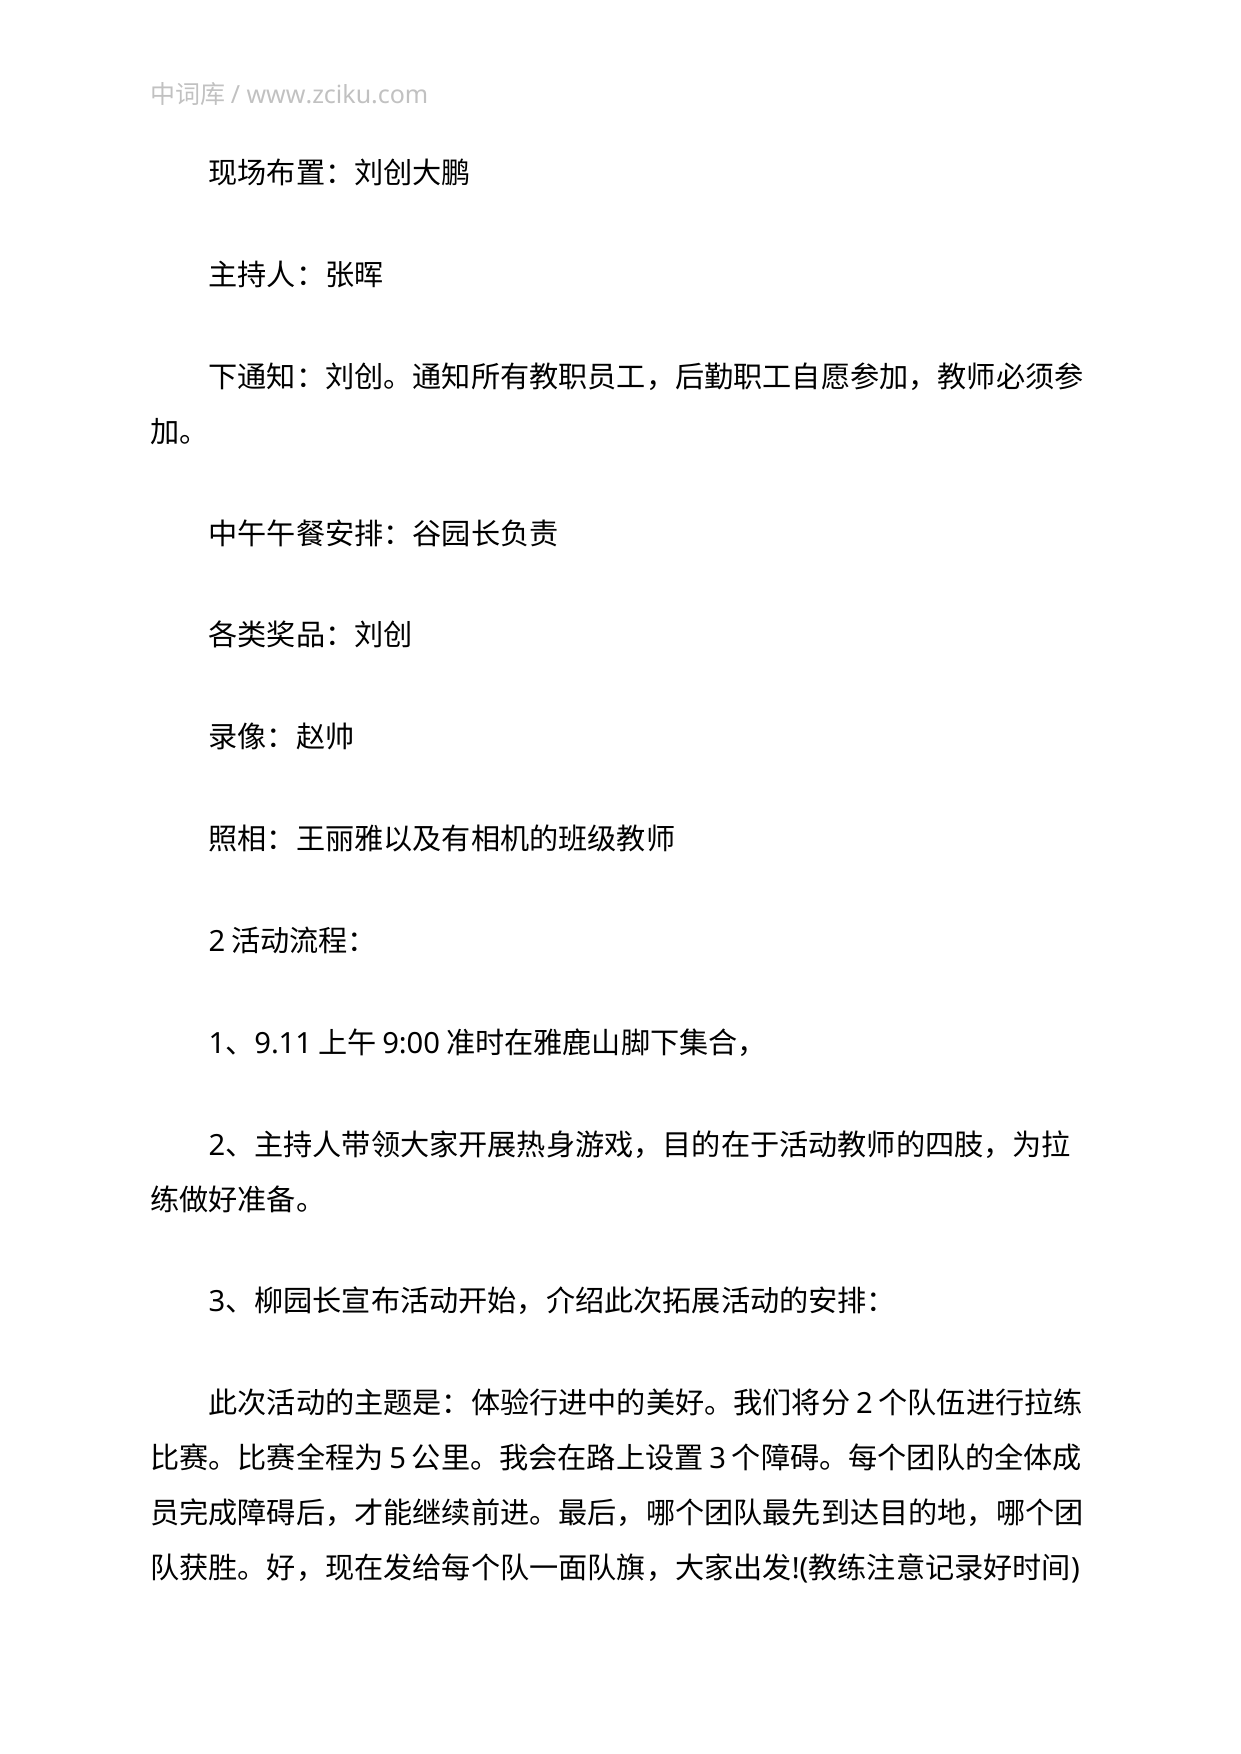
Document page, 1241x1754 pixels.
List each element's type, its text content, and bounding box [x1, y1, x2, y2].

text 照相：王丽雅以及有相机的班级教师 [150, 816, 1090, 858]
text 2、主持人带领大家开展热身游戏，目的在于活动教师的四肢，为拉练做好准备。 [150, 1121, 1090, 1218]
text 主持人：张晖 [150, 252, 1090, 294]
text 现场布置：刘创大鹏 [150, 150, 1090, 192]
text 下通知：刘创。通知所有教职员工，后勤职工自愿参加，教师必须参加。 [150, 353, 1090, 451]
text 1、9.11上午9:00准时在雅鹿山脚下集合， [150, 1019, 1090, 1062]
text 中午午餐安排：谷园长负责 [150, 510, 1090, 552]
text 3、柳园长宣布活动开始，介绍此次拓展活动的安排： [150, 1278, 1090, 1320]
text 各类奖品：刘创 [150, 612, 1090, 654]
text 此次活动的主题是：体验行进中的美好。我们将分2个队伍进行拉练比赛。比赛全程为5公里。我会在路上设置3个障碍。每个团队的全体成员完成障碍后，才能继续前进。最后，哪个团队最先到达目的地，哪个团队获胜。好，现在发给每个队一面队旗，大家出发!(教练注意记录好时间) [150, 1380, 1090, 1587]
text 录像：赵帅 [150, 714, 1090, 756]
text 2活动流程： [150, 917, 1090, 960]
